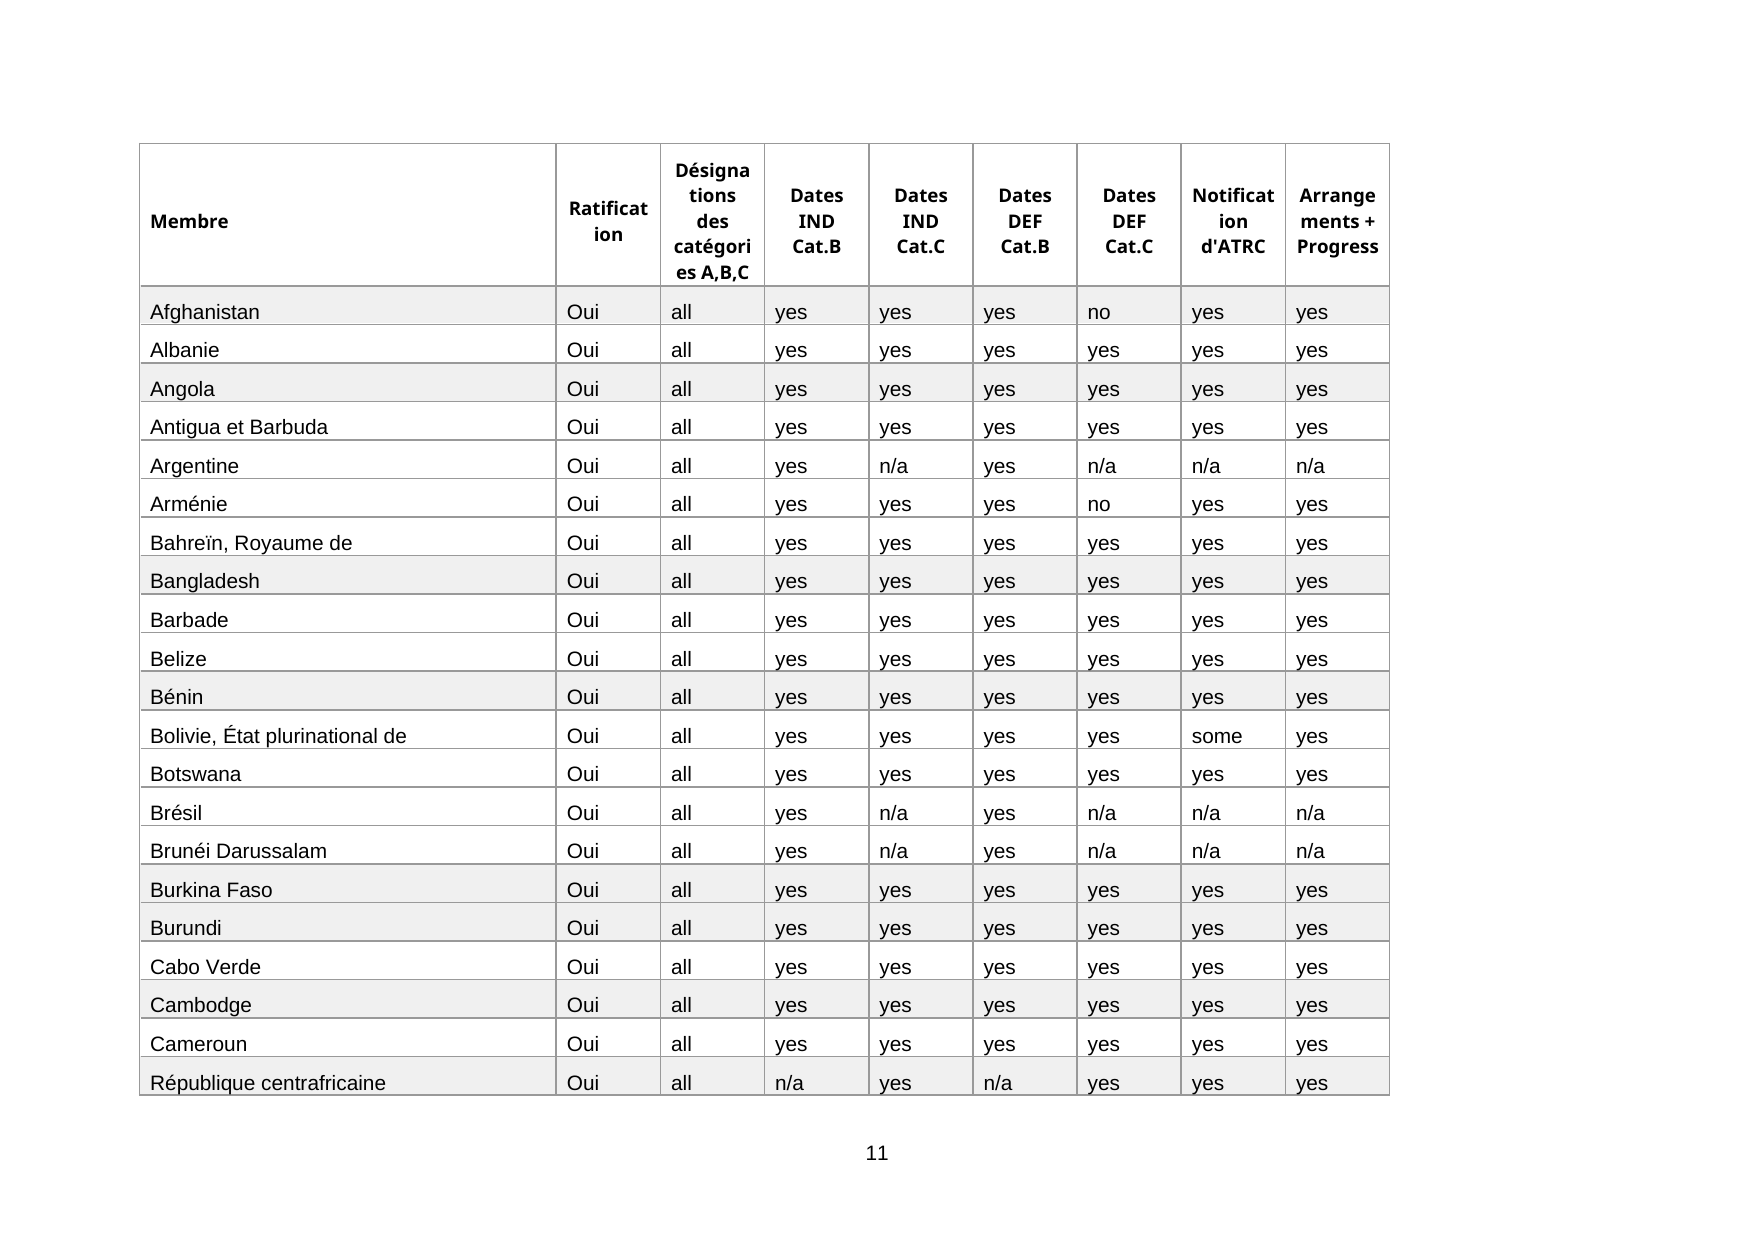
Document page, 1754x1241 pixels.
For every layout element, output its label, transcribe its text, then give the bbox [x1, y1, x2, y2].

table_cell n/a [1286, 441, 1389, 478]
table_cell yes [974, 1019, 1076, 1056]
table_cell yes [974, 479, 1076, 516]
table_header Membre [140, 144, 555, 285]
table_cell Bolivie, État plurinational de [140, 710, 555, 747]
table_cell yes [974, 865, 1076, 902]
table_cell yes [870, 865, 972, 902]
table_cell Albanie [140, 325, 555, 362]
table_cell yes [765, 287, 868, 323]
table_cell yes [1182, 942, 1285, 979]
table_cell yes [870, 402, 972, 439]
table_cell yes [1286, 1057, 1389, 1094]
table_cell Oui [557, 672, 660, 709]
table_cell yes [1078, 518, 1180, 555]
table_cell yes [765, 865, 868, 902]
table_cell yes [1286, 595, 1389, 632]
table_cell Oui [557, 287, 660, 323]
table_cell Argentine [140, 440, 555, 478]
table_cell yes [1286, 556, 1389, 593]
table_cell yes [974, 556, 1076, 593]
table_cell Oui [557, 711, 660, 747]
table_cell yes [1182, 325, 1285, 362]
table_cell yes [765, 325, 868, 362]
table_cell Belize [140, 633, 555, 670]
table_cell all [661, 942, 764, 979]
table_cell yes [765, 518, 868, 555]
table_cell Oui [557, 942, 660, 979]
table_cell n/a [1286, 788, 1389, 824]
table_cell Oui [557, 749, 660, 786]
table_cell Botswana [140, 749, 555, 786]
table_cell all [661, 441, 764, 478]
table_cell yes [1286, 402, 1389, 439]
table_cell yes [870, 1019, 972, 1056]
table_cell all [661, 364, 764, 401]
table_cell all [661, 479, 764, 516]
table_cell n/a [1182, 788, 1285, 824]
table_cell all [661, 518, 764, 555]
table_cell n/a [1286, 826, 1389, 863]
table_cell yes [974, 672, 1076, 709]
table_header Notification d'ATRC [1182, 144, 1285, 285]
table_header Ratification [557, 144, 660, 285]
table_cell yes [1182, 903, 1285, 940]
table_cell all [661, 980, 764, 1017]
table_cell yes [1182, 287, 1285, 323]
table_cell Oui [557, 826, 660, 863]
table_cell Afghanistan [140, 286, 555, 323]
table_cell yes [870, 287, 972, 323]
table_cell yes [1286, 633, 1389, 670]
table_cell Oui [557, 441, 660, 478]
table_cell all [661, 595, 764, 632]
table_cell yes [870, 364, 972, 401]
table_cell yes [1078, 1019, 1180, 1056]
table_cell n/a [765, 1057, 868, 1094]
table_cell yes [974, 788, 1076, 824]
table_cell Oui [557, 595, 660, 632]
table_cell all [661, 402, 764, 439]
table_cell yes [1182, 364, 1285, 401]
table_cell Barbade [140, 594, 555, 632]
table_cell yes [870, 749, 972, 786]
table_cell some [1182, 711, 1285, 747]
table_cell all [661, 672, 764, 709]
table_cell Burkina Faso [140, 864, 555, 902]
table_cell n/a [870, 441, 972, 478]
table_cell yes [1182, 556, 1285, 593]
table_cell n/a [1078, 441, 1180, 478]
table_cell Oui [557, 788, 660, 824]
table_cell all [661, 1019, 764, 1056]
table_cell yes [1078, 865, 1180, 902]
table_cell yes [1286, 980, 1389, 1017]
table_cell Oui [557, 633, 660, 670]
table_header Dates IND Cat.B [765, 144, 868, 285]
table_cell yes [1286, 903, 1389, 940]
table_cell yes [1286, 518, 1389, 555]
table_cell Bahreïn, Royaume de [140, 517, 555, 555]
table_cell yes [974, 749, 1076, 786]
table_cell yes [974, 402, 1076, 439]
table_cell Oui [557, 518, 660, 555]
table_cell Oui [557, 479, 660, 516]
table_cell yes [1286, 711, 1389, 747]
table_cell yes [765, 672, 868, 709]
table_cell Cameroun [140, 1018, 555, 1056]
table_cell yes [870, 479, 972, 516]
table_cell yes [1078, 325, 1180, 362]
table_cell all [661, 633, 764, 670]
table_cell all [661, 749, 764, 786]
table_cell yes [1182, 1057, 1285, 1094]
table_cell yes [870, 903, 972, 940]
table_cell yes [1286, 287, 1389, 323]
table_cell yes [765, 788, 868, 824]
table_cell yes [765, 1019, 868, 1056]
table_cell yes [765, 556, 868, 593]
table_cell yes [1182, 865, 1285, 902]
table_cell Oui [557, 325, 660, 362]
table_cell all [661, 788, 764, 824]
table_cell Antigua et Barbuda [140, 402, 555, 439]
table_cell no [1078, 287, 1180, 323]
table_cell all [661, 325, 764, 362]
table_cell yes [1078, 364, 1180, 401]
table_cell yes [1182, 479, 1285, 516]
table_cell yes [870, 595, 972, 632]
table_cell n/a [1182, 826, 1285, 863]
table_cell Arménie [140, 479, 555, 516]
table_cell yes [765, 479, 868, 516]
table_cell yes [1286, 479, 1389, 516]
table_header Arrangements + Progress [1286, 144, 1389, 285]
table_cell yes [870, 325, 972, 362]
table_cell yes [765, 441, 868, 478]
table_cell Oui [557, 1019, 660, 1056]
table_cell yes [974, 980, 1076, 1017]
table_cell yes [870, 942, 972, 979]
table_cell Burundi [140, 903, 555, 940]
table_cell yes [765, 364, 868, 401]
table_cell yes [974, 441, 1076, 478]
table_cell Oui [557, 980, 660, 1017]
table_cell yes [974, 711, 1076, 747]
table_cell yes [1286, 1019, 1389, 1056]
table_cell Cambodge [140, 980, 555, 1017]
table_cell yes [1286, 865, 1389, 902]
table_cell yes [765, 633, 868, 670]
table_cell yes [1182, 402, 1285, 439]
table_cell Brésil [140, 787, 555, 824]
table_cell Brunéi Darussalam [140, 826, 555, 863]
table_cell all [661, 1057, 764, 1094]
table_cell yes [974, 287, 1076, 323]
table_cell yes [974, 826, 1076, 863]
table_cell yes [974, 942, 1076, 979]
table_cell yes [1078, 672, 1180, 709]
table_cell yes [1078, 556, 1180, 593]
table_cell Oui [557, 865, 660, 902]
table_cell yes [1182, 672, 1285, 709]
table_cell yes [870, 1057, 972, 1094]
table_cell Oui [557, 364, 660, 401]
table_cell Bénin [140, 671, 555, 709]
table_cell yes [870, 633, 972, 670]
table_cell yes [870, 518, 972, 555]
table_cell yes [1286, 325, 1389, 362]
table_cell yes [1182, 1019, 1285, 1056]
table_cell yes [870, 980, 972, 1017]
table_cell yes [1286, 672, 1389, 709]
table_header Désignations des catégories A,B,C [661, 144, 764, 285]
table_header Dates DEF Cat.B [974, 144, 1076, 285]
table_cell all [661, 287, 764, 323]
table_cell n/a [1182, 441, 1285, 478]
table_cell yes [974, 518, 1076, 555]
table_cell no [1078, 479, 1180, 516]
table_header Dates IND Cat.C [870, 144, 972, 285]
table_cell yes [765, 749, 868, 786]
table_cell yes [974, 903, 1076, 940]
table_cell yes [1182, 749, 1285, 786]
table_cell yes [974, 633, 1076, 670]
table_cell yes [1182, 518, 1285, 555]
table_cell République centrafricaine [140, 1057, 555, 1094]
table_cell yes [1182, 633, 1285, 670]
table_cell yes [765, 402, 868, 439]
table_cell yes [765, 595, 868, 632]
table_cell n/a [1078, 788, 1180, 824]
table_cell Cabo Verde [140, 941, 555, 979]
table_cell yes [1078, 903, 1180, 940]
table_cell yes [1078, 1057, 1180, 1094]
table_cell yes [765, 942, 868, 979]
table_cell yes [1286, 942, 1389, 979]
table_cell yes [1286, 364, 1389, 401]
table_cell yes [1078, 633, 1180, 670]
table_cell Oui [557, 1057, 660, 1094]
table_cell yes [765, 903, 868, 940]
table_cell all [661, 826, 764, 863]
table_cell n/a [1078, 826, 1180, 863]
table_cell Bangladesh [140, 556, 555, 593]
table_cell yes [765, 826, 868, 863]
table_cell yes [1078, 711, 1180, 747]
table_cell yes [1078, 749, 1180, 786]
table_cell yes [765, 711, 868, 747]
table_cell yes [1182, 980, 1285, 1017]
table_cell Oui [557, 402, 660, 439]
table_cell yes [870, 672, 972, 709]
table_cell n/a [870, 788, 972, 824]
table_cell yes [974, 364, 1076, 401]
table_cell all [661, 556, 764, 593]
table_cell n/a [974, 1057, 1076, 1094]
table_cell yes [870, 556, 972, 593]
table_cell all [661, 865, 764, 902]
table_cell yes [1078, 942, 1180, 979]
table_header Dates DEF Cat.C [1078, 144, 1180, 285]
table_cell yes [1078, 980, 1180, 1017]
table_cell yes [765, 980, 868, 1017]
table_cell yes [974, 325, 1076, 362]
table_cell yes [1286, 749, 1389, 786]
table_cell yes [1078, 595, 1180, 632]
table_cell n/a [870, 826, 972, 863]
table_cell yes [974, 595, 1076, 632]
table_cell all [661, 903, 764, 940]
table_cell yes [870, 711, 972, 747]
table_cell yes [1078, 402, 1180, 439]
table_cell Angola [140, 363, 555, 401]
table_cell yes [1182, 595, 1285, 632]
table_cell Oui [557, 903, 660, 940]
table_cell all [661, 711, 764, 747]
table_cell Oui [557, 556, 660, 593]
